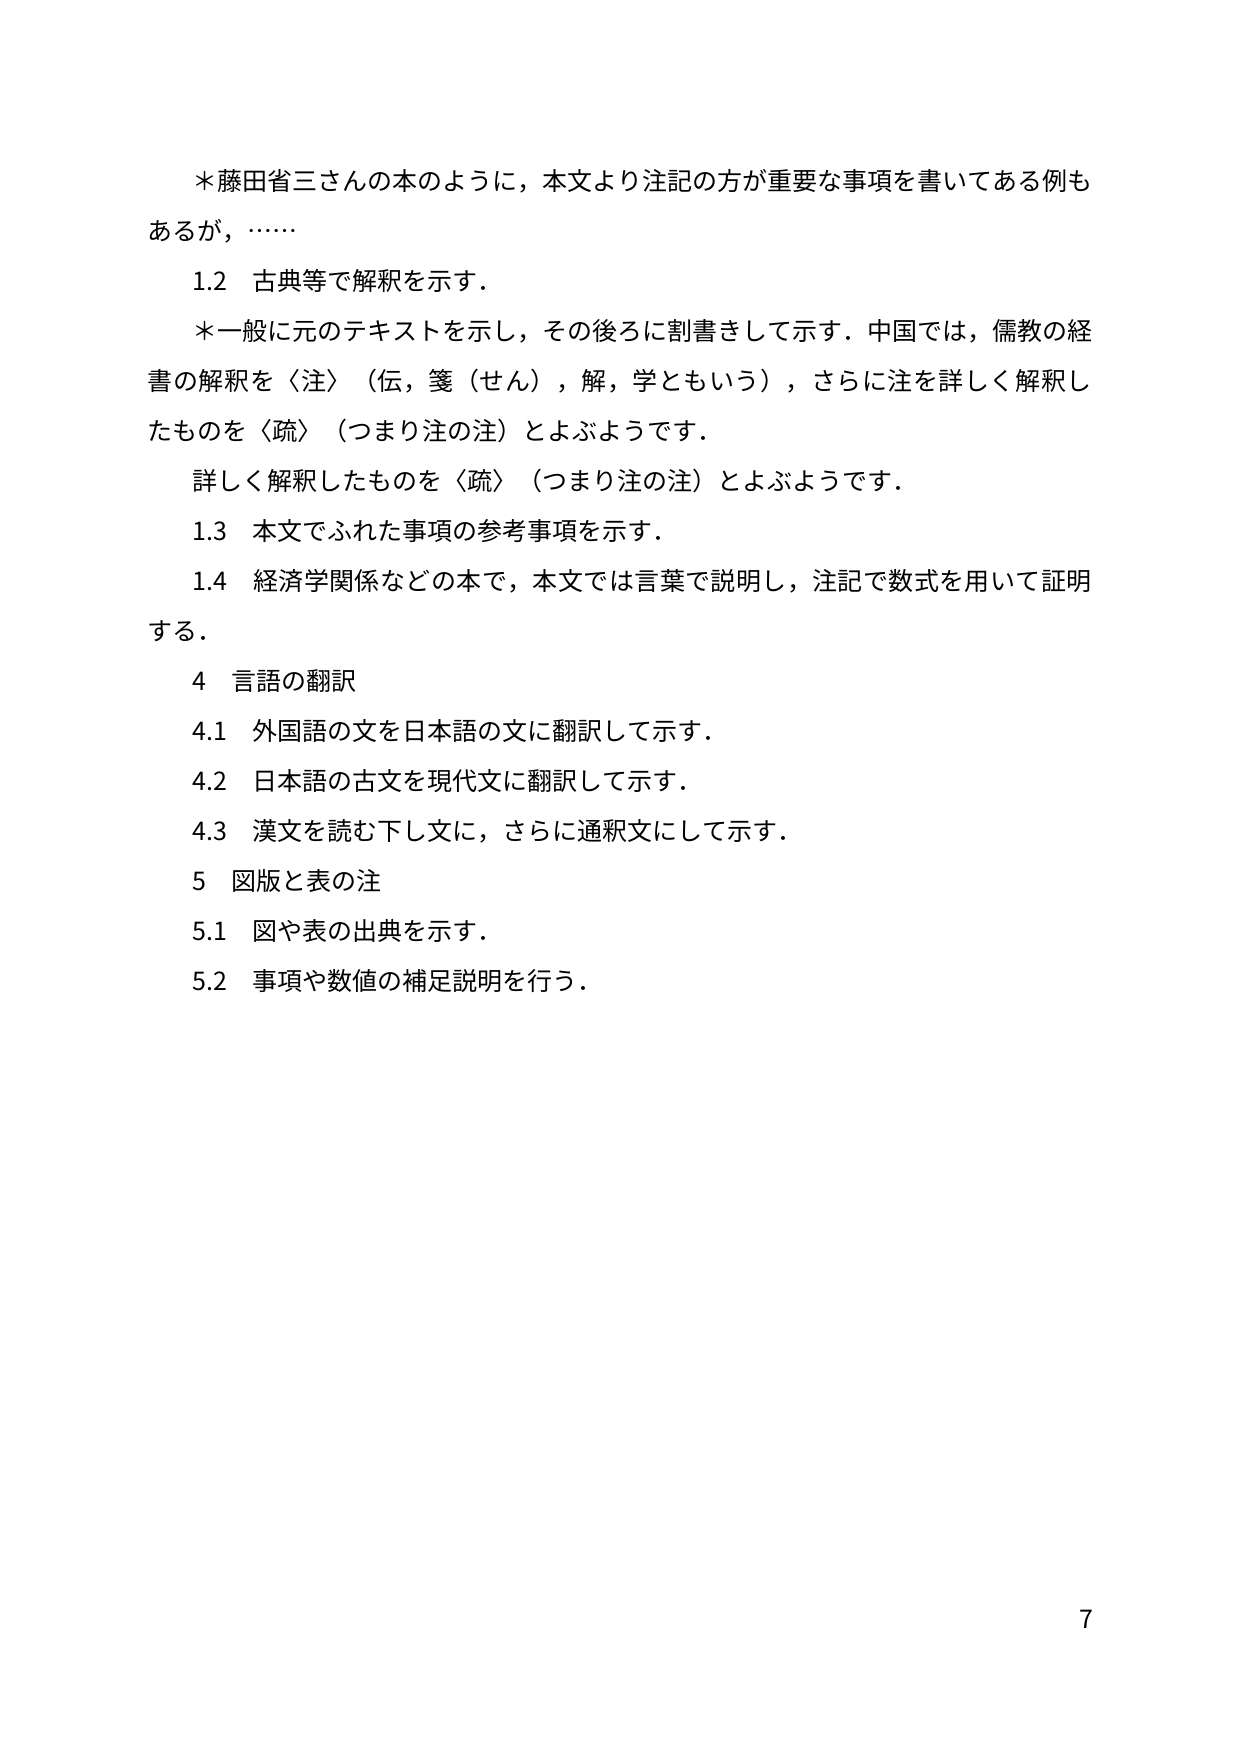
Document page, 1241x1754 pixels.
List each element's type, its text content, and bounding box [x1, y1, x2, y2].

text 4 言語の翻訳 [148, 648, 1093, 698]
text 詳しく解釈したものを〈疏〉（つまり注の注）とよぶようです． [148, 448, 1093, 498]
text ＊藤田省三さんの本のように，本文より注記の方が重要な事項を書いてある例もあるが，…… [148, 148, 1093, 248]
text 4.1 外国語の文を日本語の文に翻訳して示す． [148, 698, 1093, 748]
text ＊一般に元のテキストを示し，その後ろに割書きして示す．中国では，儒教の経書の解釈を〈注〉（伝，箋（せん），解，学ともいう），さらに注を詳しく解釈したものを〈疏〉（つまり注の注）とよぶようです． [148, 298, 1093, 448]
text 5.1 図や表の出典を示す． [148, 898, 1093, 948]
text 1.2 古典等で解釈を示す． [148, 248, 1093, 298]
text 1.4 経済学関係などの本で，本文では言葉で説明し，注記で数式を用いて証明する． [148, 548, 1093, 648]
text 5.2 事項や数値の補足説明を行う． [148, 948, 1093, 998]
text 5 図版と表の注 [148, 848, 1093, 898]
text 4.2 日本語の古文を現代文に翻訳して示す． [148, 748, 1093, 798]
text 1.3 本文でふれた事項の参考事項を示す． [148, 498, 1093, 548]
text 4.3 漢文を読む下し文に，さらに通釈文にして示す． [148, 798, 1093, 848]
